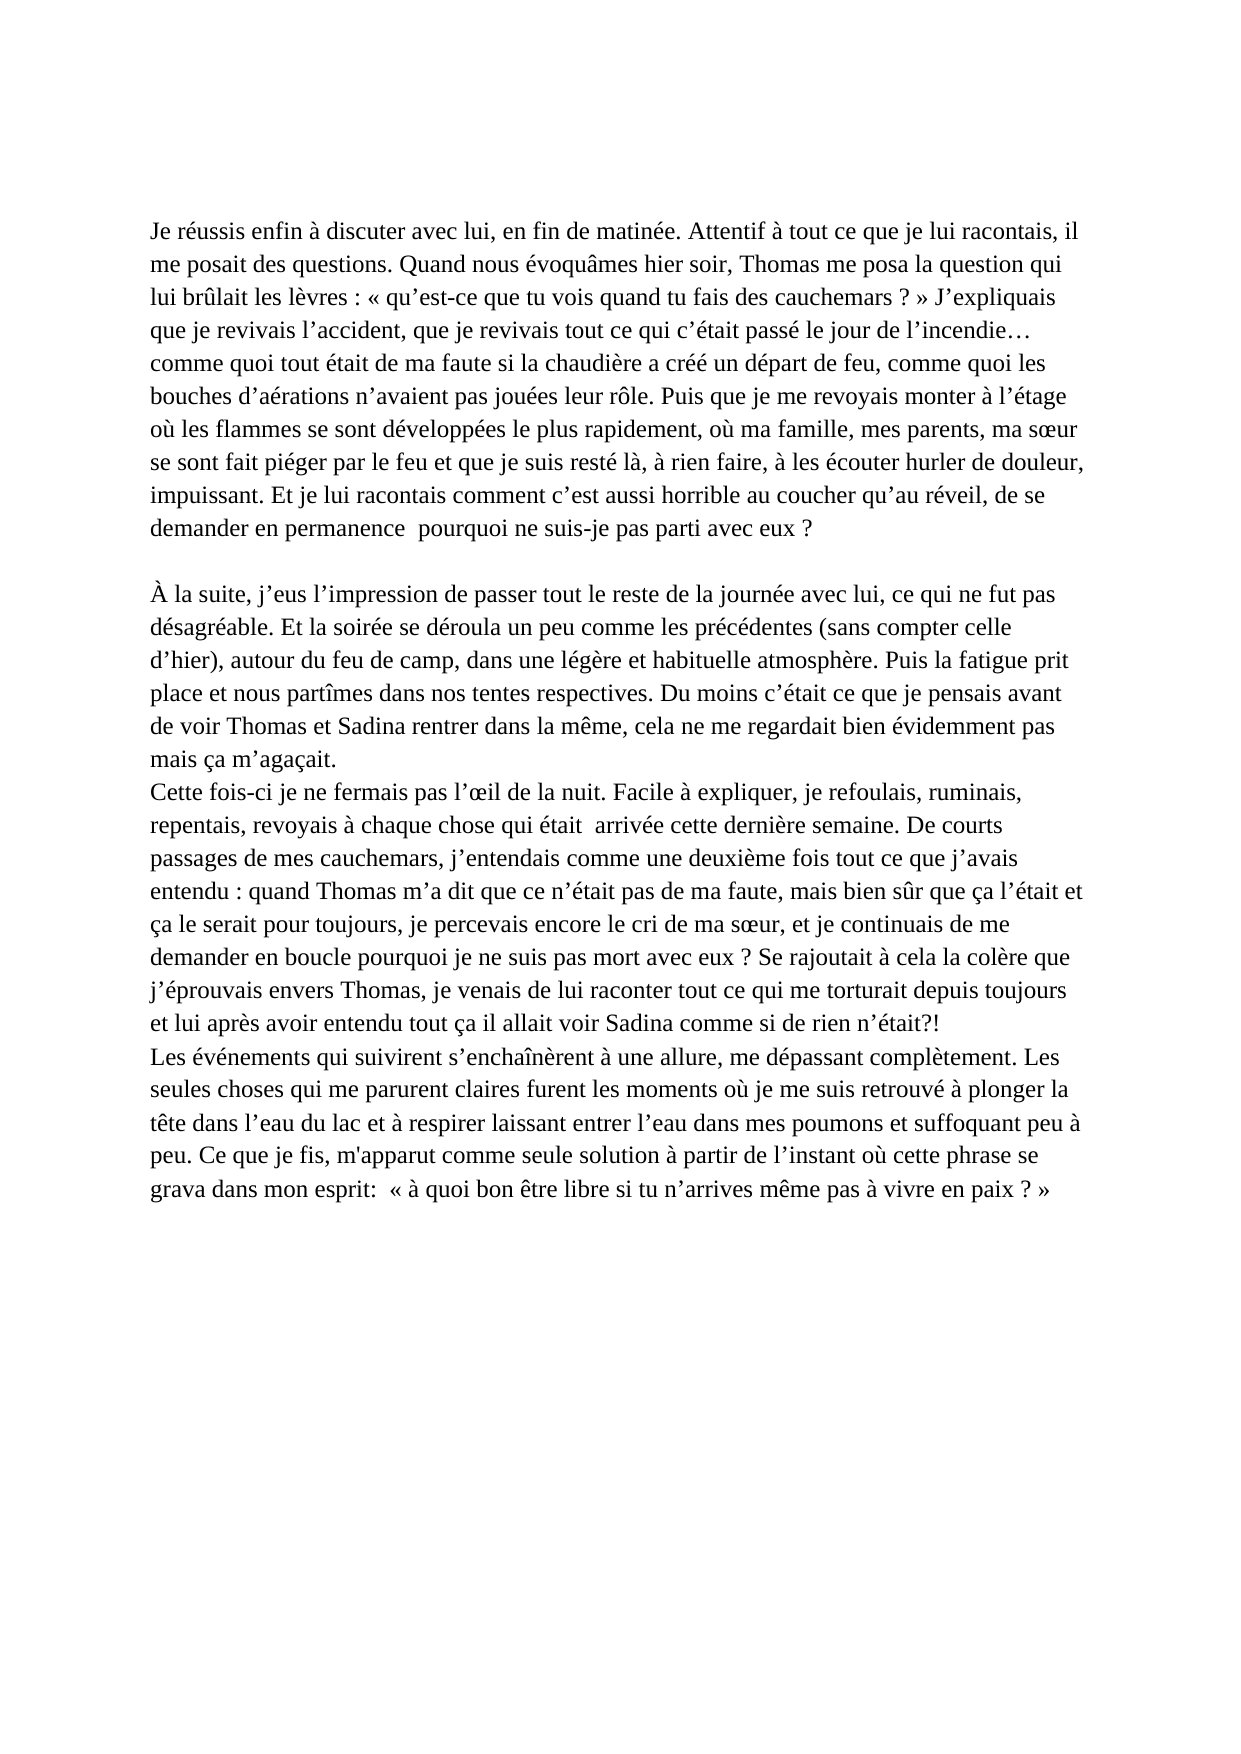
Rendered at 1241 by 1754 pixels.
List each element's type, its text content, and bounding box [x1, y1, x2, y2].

text Cette fois-ci je ne fermais pas l’œil de la nuit. Facile à expliquer, je refoulais, ruminais, repentais, revoyais à chaque chose qui était arrivée cette dernière semaine. De courts passages de mes cauchemars, j’entendais comme une deuxième fois tout ce que j’avais entendu : quand Thomas m’a dit que ce n’était pas de ma faute, mais bien sûr que ça l’était et ça le serait pour toujours, je percevais encore le cri de ma sœur, et je continuais de me demander en boucle pourquoi je ne suis pas mort avec eux ? Se rajoutait à cela la colère que j’éprouvais envers Thomas, je venais de lui raconter tout ce qui me torturait depuis toujours et lui après avoir entendu tout ça il allait voir Sadina comme si de rien n’était?! [150, 777, 1090, 1037]
text Je réussis enfin à discuter avec lui, en fin de matinée. Attentif à tout ce que je lui racontais, il me posait des questions. Quand nous évoquâmes hier soir, Thomas me posa la question qui lui brûlait les lèvres : « qu’est-ce que tu vois quand tu fais des cauchemars ? » J’expliquais que je revivais l’accident, que je revivais tout ce qui c’était passé le jour de l’incendie…comme quoi tout était de ma faute si la chaudière a créé un départ de feu, comme quoi les bouches d’aérations n’avaient pas jouées leur rôle. Puis que je me revoyais monter à l’étage où les flammes se sont développées le plus rapidement, où ma famille, mes parents, ma sœur se sont fait piéger par le feu et que je suis resté là, à rien faire, à les écouter hurler de douleur, impuissant. Et je lui racontais comment c’est aussi horrible au coucher qu’au réveil, de se demander en permanence pourquoi ne suis-je pas parti avec eux ? [150, 216, 1090, 542]
text Les événements qui suivirent s’enchaînèrent à une allure, me dépassant complètement. Les seules choses qui me parurent claires furent les moments où je me suis retrouvé à plonger la tête dans l’eau du lac et à respirer laissant entrer l’eau dans mes poumons et suffoquant peu à peu. Ce que je fis, m'apparut comme seule solution à partir de l’instant où cette phrase se grava dans mon esprit: « à quoi bon être libre si tu n’arrives même pas à vivre en paix ? » [150, 1042, 1090, 1202]
text À la suite, j’eus l’impression de passer tout le reste de la journée avec lui, ce qui ne fut pas désagréable. Et la soirée se déroula un peu comme les précédentes (sans compter celle d’hier), autour du feu de camp, dans une légère et habituelle atmosphère. Puis la fatigue prit place et nous partîmes dans nos tentes respectives. Du moins c’était ce que je pensais avant de voir Thomas et Sadina rentrer dans la même, cela ne me regardait bien évidemment pas mais ça m’agaçait. [150, 579, 1090, 773]
